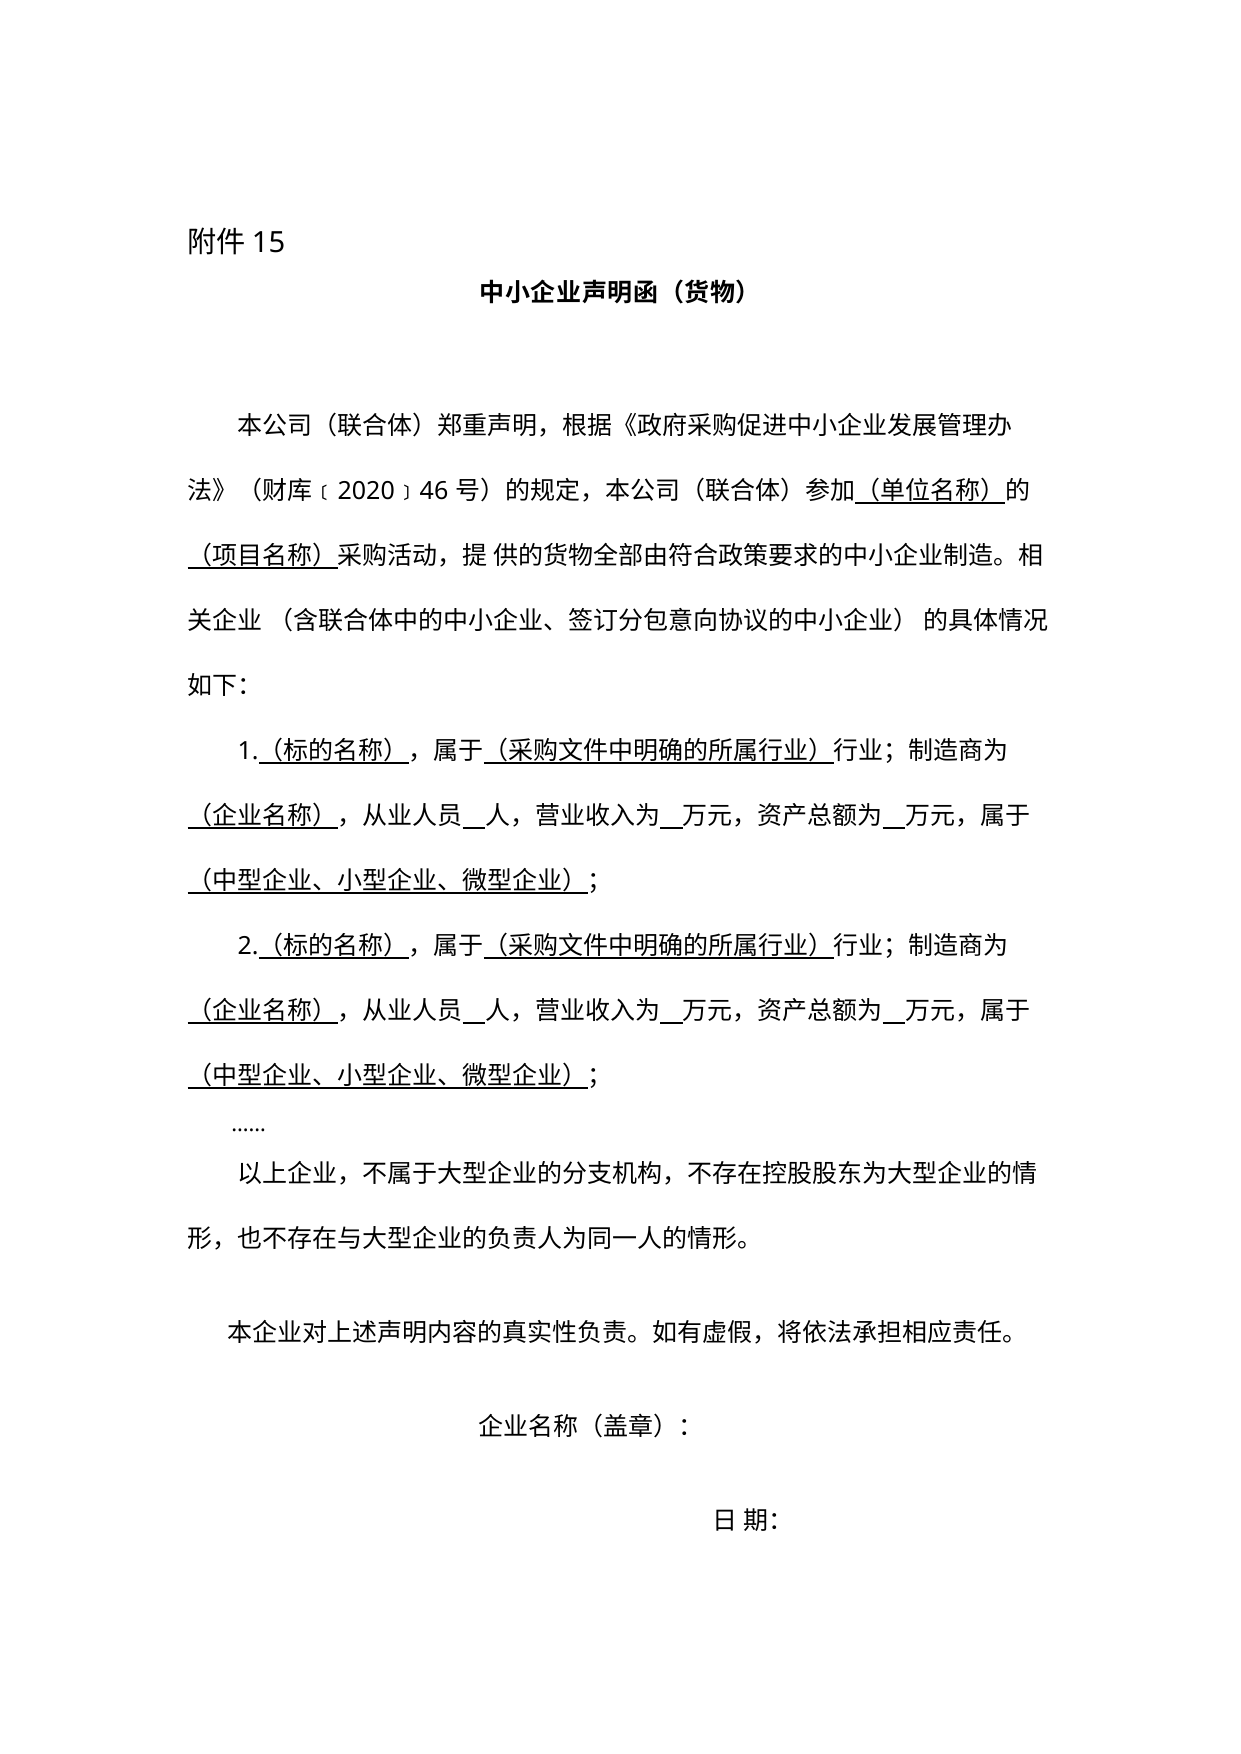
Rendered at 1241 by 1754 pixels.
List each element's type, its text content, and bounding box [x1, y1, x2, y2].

text 附件15 [187, 207, 1053, 272]
text 以上企业，不属于大型企业的分支机构，不存在控股股东为大型企业的情形，也不存在与大型企业的负责人为同一人的情形。 [187, 1139, 1053, 1269]
text 日 期： [187, 1486, 1053, 1551]
text 1.（标的名称），属于（采购文件中明确的所属行业）行业；制造商为（企业名称），从业人员 人，营业收入为 万元，资产总额为 万元，属于（中型企业、小型企业、微型企业）； [187, 716, 1053, 911]
text 中小企业声明函（货物） [187, 272, 1053, 308]
text …… [187, 1106, 1053, 1139]
text 2.（标的名称），属于（采购文件中明确的所属行业）行业；制造商为（企业名称），从业人员 人，营业收入为 万元，资产总额为 万元，属于（中型企业、小型企业、微型企业）； [187, 911, 1053, 1106]
text 企业名称（盖章）： [187, 1392, 1053, 1457]
text 本公司（联合体）郑重声明，根据《政府采购促进中小企业发展管理办法》（财库﹝2020﹞46 号）的规定，本公司（联合体）参加（单位名称）的（项目名称）采购活动，提 供的货物全部由符合政策要求的中小企业制造。相关企业 （含联合体中的中小企业、签订分包意向协议的中小企业） 的具体情况如下： [187, 391, 1053, 716]
text 本企业对上述声明内容的真实性负责。如有虚假，将依法承担相应责任。 [187, 1298, 1053, 1363]
